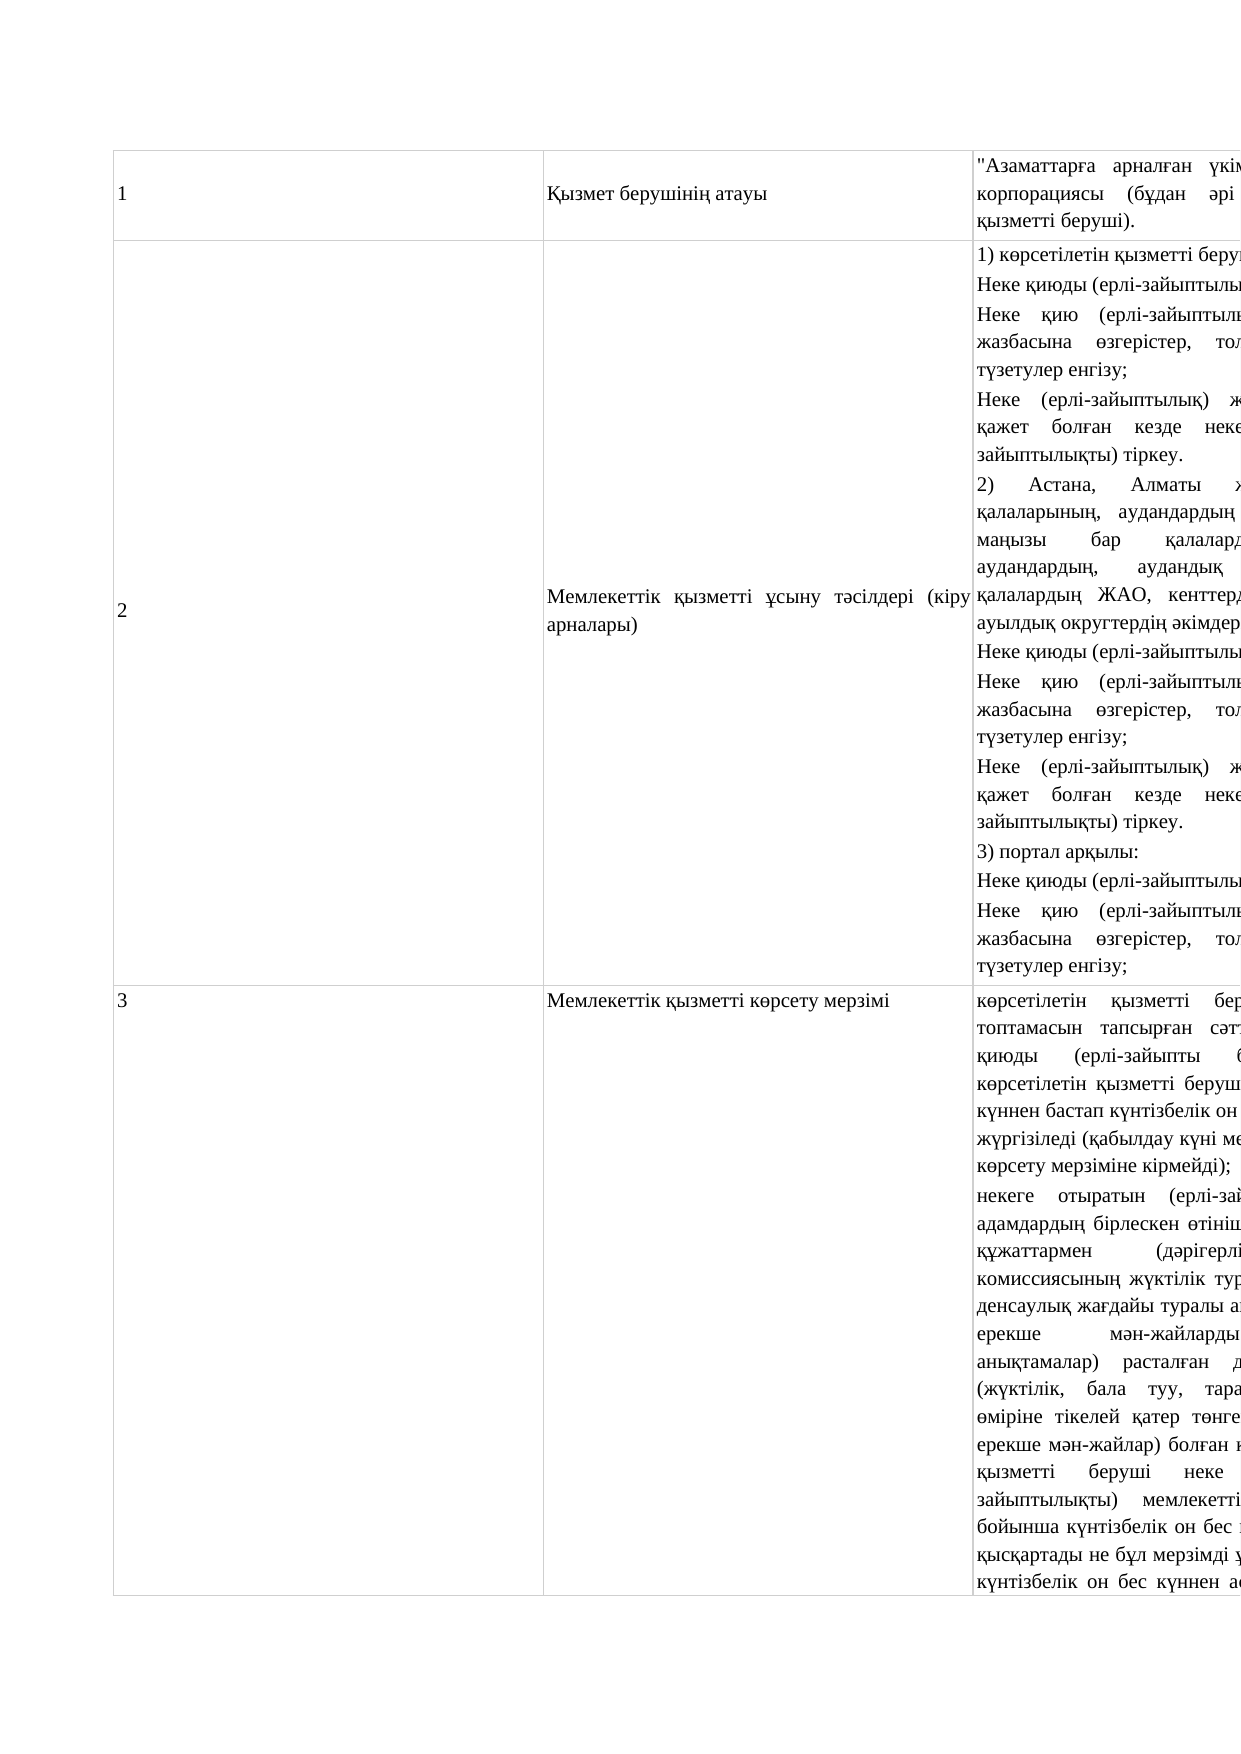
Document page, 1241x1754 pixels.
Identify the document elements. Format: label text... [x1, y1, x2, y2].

table_cell "Азаматтарға арналған үкімет" мемлекеттік корпорациясы (бұдан әрі – көрсетілетін қызметті беруші). [974, 151, 1240, 239]
table_cell 1) көрсетілетін қызметті беруші арқылы: Неке қиюды (ерлі-зайыптылықты) тіркеу; Неке қию (ерлі-зайыптылық) туралы акт жазбасына өзгерістер, толықтырулар мен түзетулер енгізу; Неке (ерлі-зайыптылық) жасын төмендету қажет болған кезде неке қиюды (ерлі-зайыптылықты) тіркеу. 2) Астана, Алматы және Шымкент қалаларының, аудандардың және облыстық маңызы бар қалалардың, қаладағы аудандардың, аудандық маңызы бар қалалардың ЖАО, кенттердің, ауылдардың, ауылдық округтердің әкімдері: Неке қиюды (ерлі-зайыптылықты) тіркеу; Неке қию (ерлі-зайыптылық) туралы акт жазбасына өзгерістер, толықтырулар мен түзетулер енгізу; Неке (ерлі-зайыптылық) жасын төмендету қажет болған кезде неке қиюды (ерлі-зайыптылықты) тіркеу. 3) портал арқылы: Неке қиюды (ерлі-зайыптылықты) тіркеу; Неке қию (ерлі-зайыптылық) туралы акт жазбасына өзгерістер, толықтырулар мен түзетулер енгізу; [974, 241, 1240, 985]
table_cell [544, 986, 972, 1595]
table_cell Қызмет берушінің атауы [544, 151, 972, 239]
table_cell 1 [114, 151, 543, 239]
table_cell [974, 986, 1240, 1595]
table_cell 2 [114, 241, 543, 985]
table_cell 3 [114, 986, 543, 1595]
table_cell Мемлекеттік қызметті ұсыну тәсілдері (кіру арналары) [544, 241, 972, 985]
